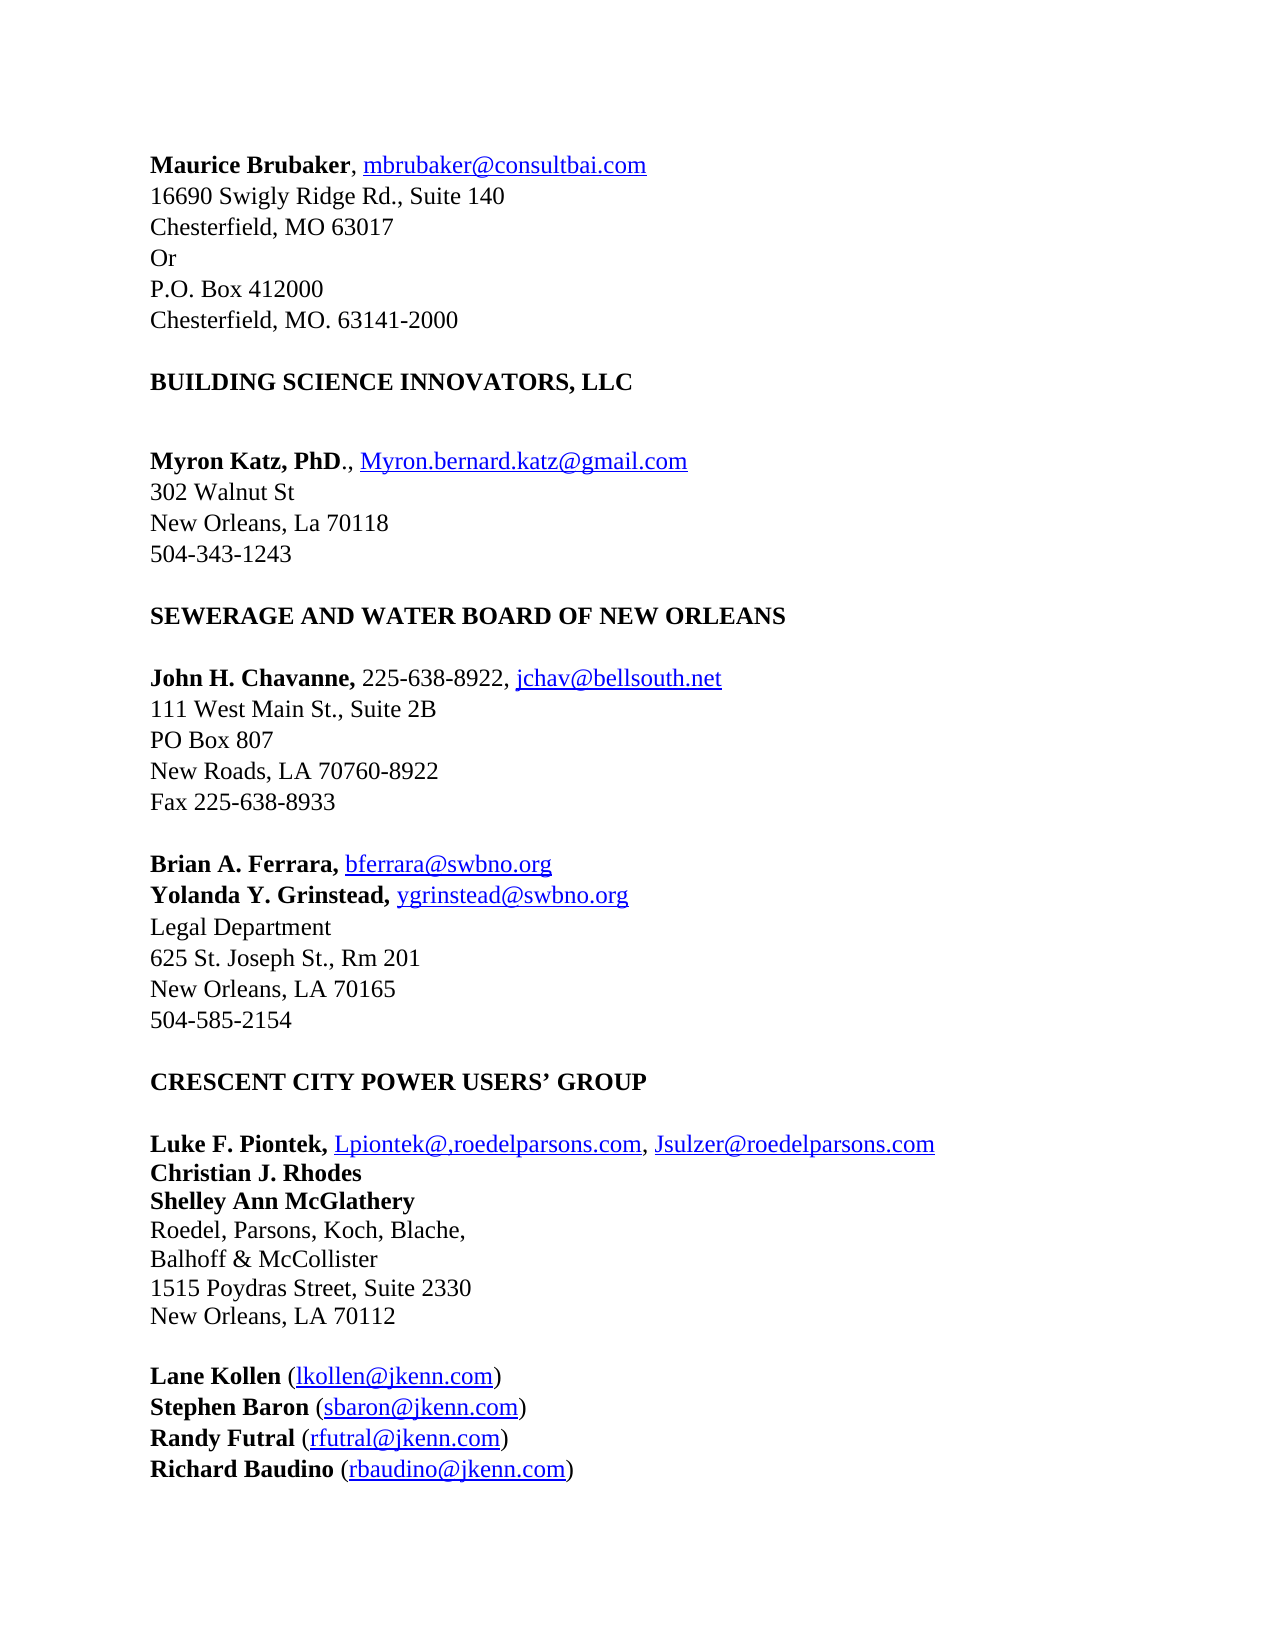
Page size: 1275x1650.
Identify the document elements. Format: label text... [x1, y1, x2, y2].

text Lane Kollen (lkollen@jkenn.com) [150, 1361, 1125, 1390]
text Richard Baudino (rbaudino@jkenn.com) [150, 1454, 1125, 1483]
text P.O. Box 412000 [150, 274, 1125, 303]
text PO Box 807 [150, 725, 1125, 754]
text Or [150, 243, 1125, 272]
text BUILDING SCIENCE INNOVATORS, LLC [150, 367, 1125, 396]
text Shelley Ann McGlathery [150, 1186, 1125, 1215]
text New Orleans, LA 70165 [150, 974, 1125, 1002]
text 1515 Poydras Street, Suite 2330 [150, 1273, 1125, 1301]
text 302 Walnut St [150, 477, 1125, 506]
text 504-585-2154 [150, 1005, 1125, 1033]
text Balhoff & McCollister [150, 1244, 1125, 1273]
text CRESCENT CITY POWER USERS’ GROUP [150, 1067, 1125, 1096]
text Christian J. Rhodes [150, 1158, 1125, 1186]
text Myron Katz, PhD., Myron.bernard.katz@gmail.com [150, 446, 1125, 475]
text New Roads, LA 70760-8922 [150, 756, 1125, 785]
text Roedel, Parsons, Koch, Blache, [150, 1215, 1125, 1244]
text 111 West Main St., Suite 2B [150, 694, 1125, 723]
text Yolanda Y. Grinstead, ygrinstead@swbno.org [150, 881, 1125, 909]
text 16690 Swigly Ridge Rd., Suite 140 [150, 181, 1125, 210]
text 504-343-1243 [150, 539, 1125, 568]
text Randy Futral (rfutral@jkenn.com) [150, 1423, 1125, 1452]
text Chesterfield, MO 63017 [150, 212, 1125, 241]
text Maurice Brubaker, mbrubaker@consultbai.com [150, 150, 1125, 179]
text John H. Chavanne, 225-638-8922, jchav@bellsouth.net [150, 663, 1125, 692]
text Fax 225-638-8933 [150, 787, 1125, 816]
text Luke F. Piontek, Lpiontek@,roedelparsons.com, Jsulzer@roedelparsons.com [150, 1129, 1125, 1158]
text 625 St. Joseph St., Rm 201 [150, 943, 1125, 971]
text Stephen Baron (sbaron@jkenn.com) [150, 1392, 1125, 1421]
text Chesterfield, MO. 63141-2000 [150, 305, 1125, 334]
text Brian A. Ferrara, bferrara@swbno.org [150, 849, 1125, 878]
text SEWERAGE AND WATER BOARD OF NEW ORLEANS [150, 601, 1125, 630]
text Legal Department [150, 912, 1125, 940]
text New Orleans, La 70118 [150, 508, 1125, 537]
text New Orleans, LA 70112 [150, 1301, 1125, 1330]
